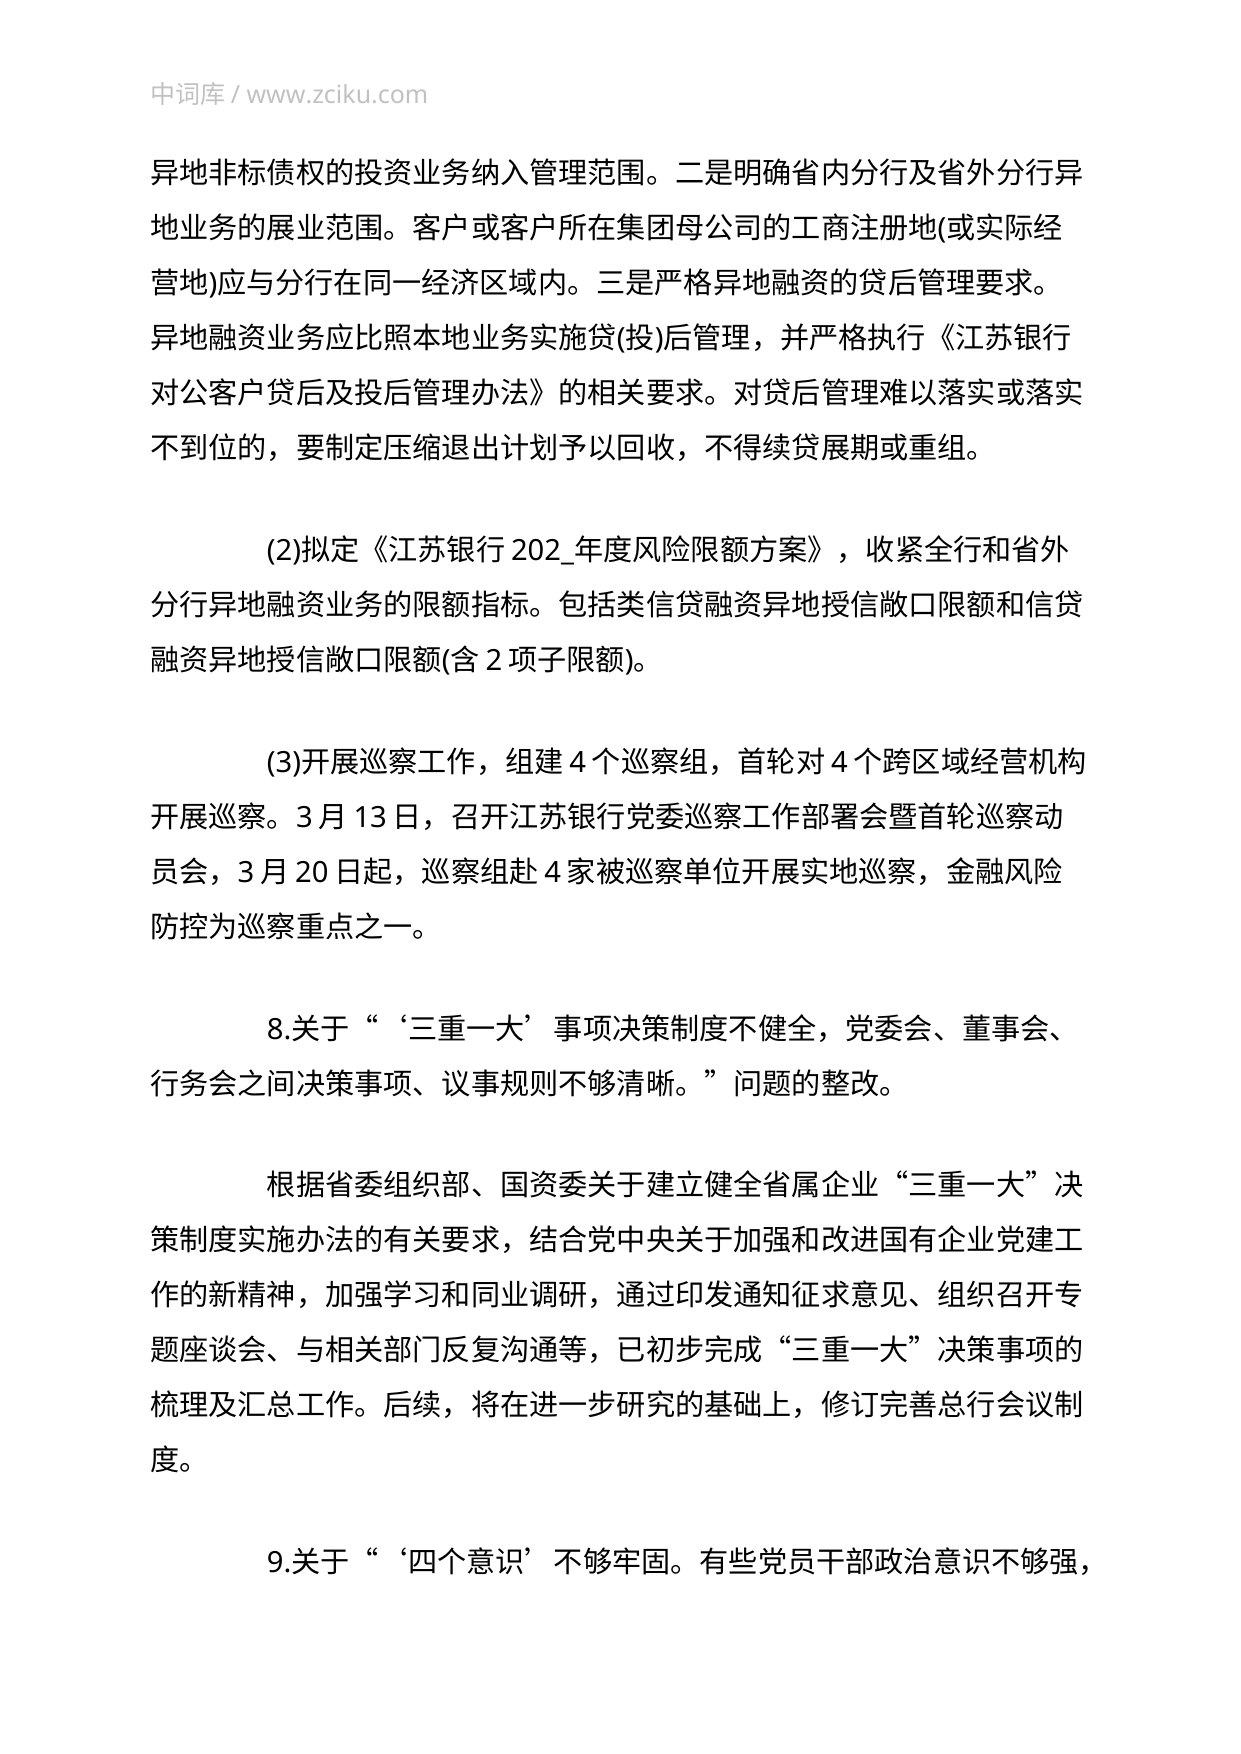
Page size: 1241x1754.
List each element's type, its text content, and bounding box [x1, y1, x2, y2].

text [150, 150, 1090, 467]
text 8.关于“‘三重一大’事项决策制度不健全，党委会、董事会、行务会之间决策事项、议事规则不够清晰。”问题的整改。 [150, 1005, 1090, 1102]
text (2)拟定《江苏银行202_年度风险限额方案》，收紧全行和省外分行异地融资业务的限额指标。包括类信贷融资异地授信敞口限额和信贷融资异地授信敞口限额(含2项子限额)。 [150, 527, 1090, 679]
text 根据省委组织部、国资委关于建立健全省属企业“三重一大”决策制度实施办法的有关要求，结合党中央关于加强和改进国有企业党建工作的新精神，加强学习和同业调研，通过印发通知征求意见、组织召开专题座谈会、与相关部门反复沟通等，已初步完成“三重一大”决策事项的梳理及汇总工作。后续，将在进一步研究的基础上，修订完善总行会议制度。 [150, 1162, 1090, 1479]
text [150, 1538, 1090, 1581]
text (3)开展巡察工作，组建4个巡察组，首轮对4个跨区域经营机构开展巡察。3月13日，召开江苏银行党委巡察工作部署会暨首轮巡察动员会，3月20日起，巡察组赴4家被巡察单位开展实地巡察，金融风险防控为巡察重点之一。 [150, 738, 1090, 946]
